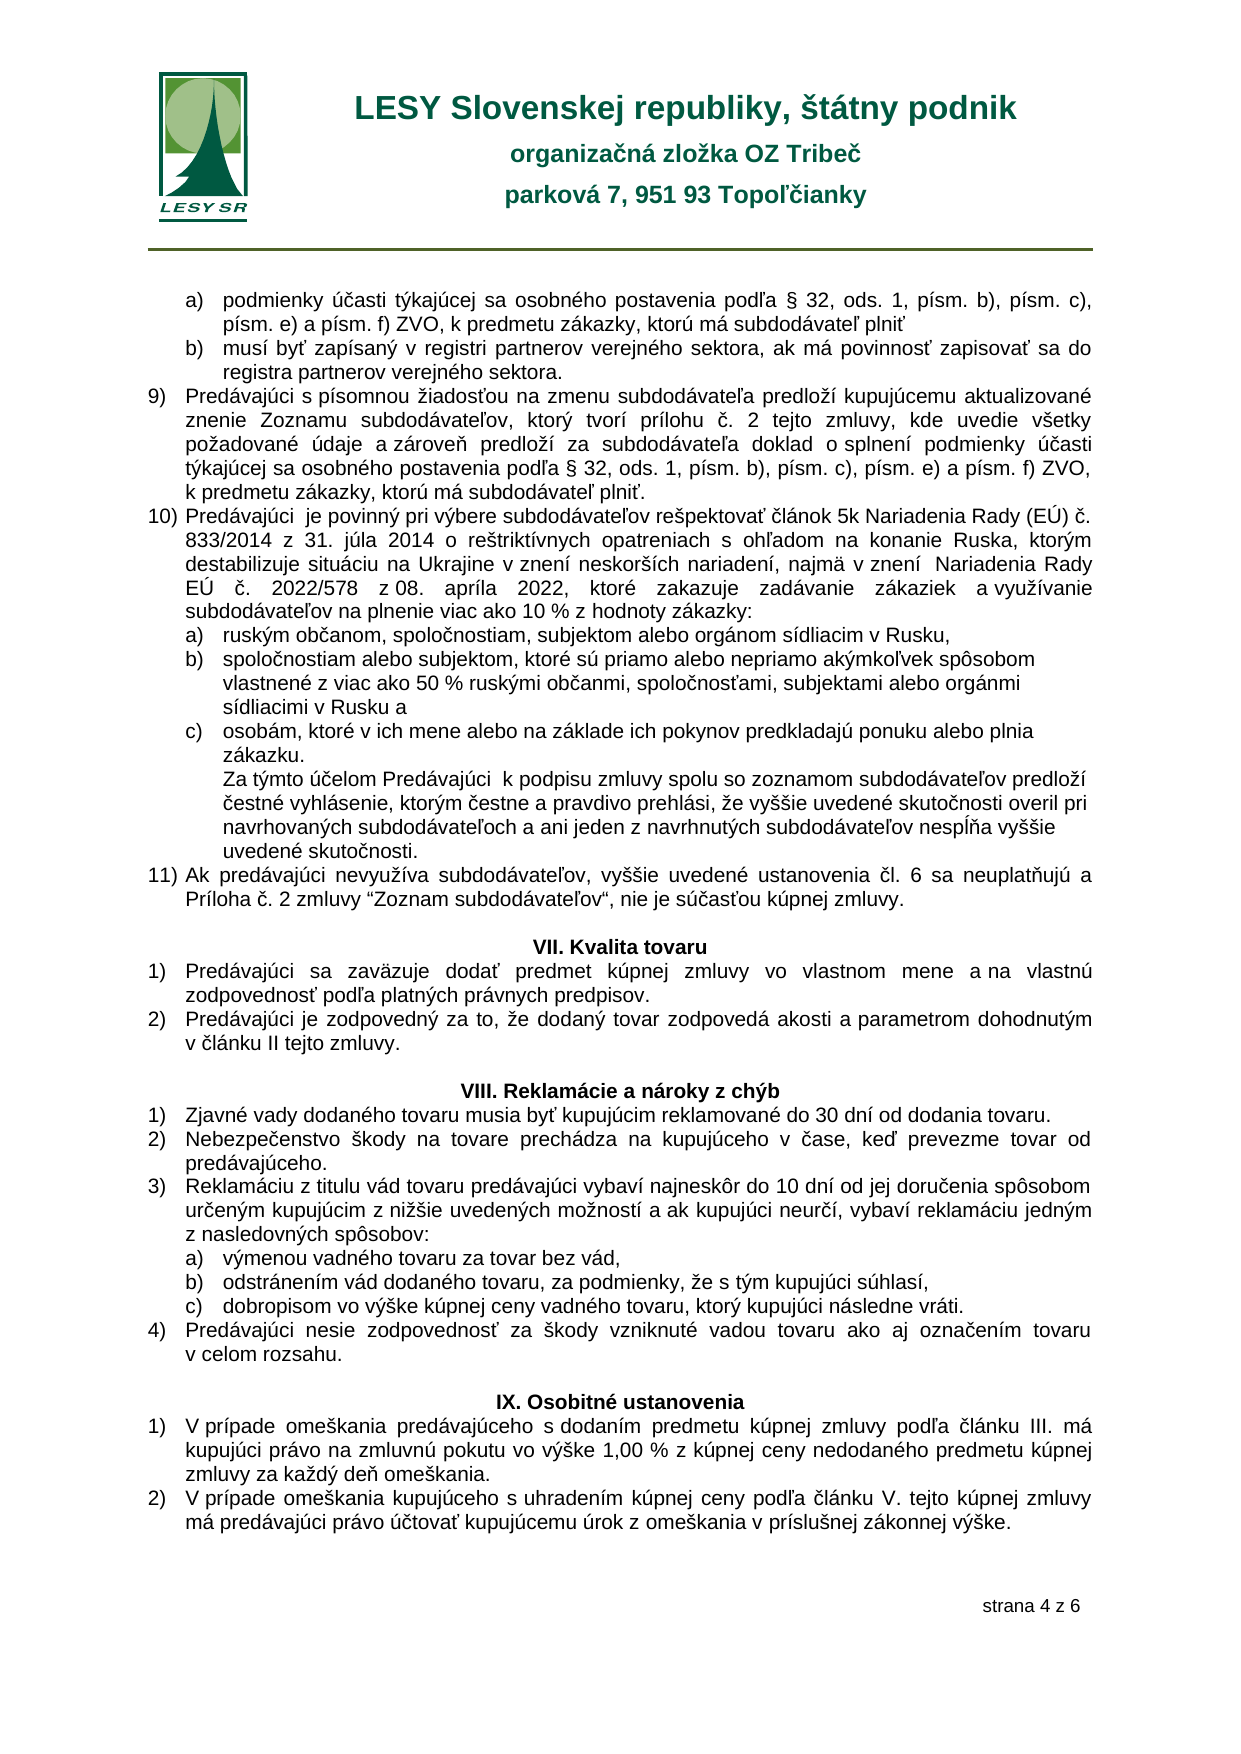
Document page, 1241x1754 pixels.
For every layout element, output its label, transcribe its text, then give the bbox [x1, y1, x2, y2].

list dobropisom vo výške kúpnej ceny vadného tovaru, ktorý kupujúci následne vráti. [185, 1294, 1093, 1318]
list Za týmto účelom Predávajúci k podpisu zmluvy spolu so zoznamom subdodávateľov predloží čestné vyhlásenie, ktorým čestne a pravdivo prehlási, že vyššie uvedené skutočnosti overil pri navrhovaných subdodávateľoch a ani jeden z navrhnutých subdodávateľov nespĺňa vyššie uvedené skutočnosti. [223, 767, 1093, 863]
list spoločnostiam alebo subjektom, ktoré sú priamo alebo nepriamo akýmkoľvek spôsobom vlastnené z viac ako 50 % ruskými občanmi, spoločnosťami, subjektami alebo orgánmi sídliacimi v Rusku a [185, 647, 1093, 719]
text VII. Kvalita tovaru [148, 935, 1093, 959]
text VIII. Reklamácie a nároky z chýb [148, 1078, 1093, 1102]
list výmenou vadného tovaru za tovar bez vád, [185, 1246, 1093, 1270]
list Predávajúci je povinný pri výbere subdodávateľov rešpektovať článok 5k Nariadenia Rady (EÚ) č. 833/2014 z 31. júla 2014 o reštriktívnych opatreniach s ohľadom na konanie Ruska, ktorým destabilizuje situáciu na Ukrajine v znení neskorších nariadení, najmä v znení Nariadenia Rady EÚ č. 2022/578 z 08. apríla 2022, ktoré zakazuje zadávanie zákaziek a využívanie subdodávateľov na plnenie viac ako 10 % z hodnoty zákazky: [148, 503, 1093, 623]
list Predávajúci nesie zodpovednosť za škody vzniknuté vadou tovaru ako aj označením tovaru v celom rozsahu. [148, 1318, 1093, 1366]
list Zjavné vady dodaného tovaru musia byť kupujúcim reklamované do 30 dní od dodania tovaru. [148, 1102, 1093, 1126]
list Predávajúci s písomnou žiadosťou na zmenu subdodávateľa predloží kupujúcemu aktualizované znenie Zoznamu subdodávateľov, ktorý tvorí prílohu č. 2 tejto zmluvy, kde uvedie všetky požadované údaje a zároveň predloží za subdodávateľa doklad o splnení podmienky účasti týkajúcej sa osobného postavenia podľa § 32, ods. 1, písm. b), písm. c), písm. e) a písm. f) ZVO, k predmetu zákazky, ktorú má subdodávateľ plniť. [148, 384, 1093, 503]
list V prípade omeškania kupujúceho s uhradením kúpnej ceny podľa článku V. tejto kúpnej zmluvy má predávajúci právo účtovať kupujúcemu úrok z omeškania v príslušnej zákonnej výške. [148, 1486, 1093, 1534]
list osobám, ktoré v ich mene alebo na základe ich pokynov predkladajú ponuku alebo plnia zákazku. [185, 719, 1093, 767]
list Reklamáciu z titulu vád tovaru predávajúci vybaví najneskôr do 10 dní od jej doručenia spôsobom určeným kupujúcim z nižšie uvedených možností a ak kupujúci neurčí, vybaví reklamáciu jedným z nasledovných spôsobov: [148, 1174, 1093, 1246]
list ruským občanom, spoločnostiam, subjektom alebo orgánom sídliacim v Rusku, [185, 623, 1093, 647]
text IX. Osobitné ustanovenia [148, 1390, 1093, 1414]
list Predávajúci sa zaväzuje dodať predmet kúpnej zmluvy vo vlastnom mene a na vlastnú zodpovednosť podľa platných právnych predpisov. [148, 959, 1093, 1007]
list musí byť zapísaný v registri partnerov verejného sektora, ak má povinnosť zapisovať sa do registra partnerov verejného sektora. [185, 336, 1093, 384]
list podmienky účasti týkajúcej sa osobného postavenia podľa § 32, ods. 1, písm. b), písm. c), písm. e) a písm. f) ZVO, k predmetu zákazky, ktorú má subdodávateľ plniť [185, 288, 1093, 336]
list odstránením vád dodaného tovaru, za podmienky, že s tým kupujúci súhlasí, [185, 1270, 1093, 1294]
list Ak predávajúci nevyužíva subdodávateľov, vyššie uvedené ustanovenia čl. 6 sa neuplatňujú a Príloha č. 2 zmluvy “Zoznam subdodávateľov“, nie je súčasťou kúpnej zmluvy. [148, 863, 1093, 911]
list V prípade omeškania predávajúceho s dodaním predmetu kúpnej zmluvy podľa článku III. má kupujúci právo na zmluvnú pokutu vo výške 1,00 % z kúpnej ceny nedodaného predmetu kúpnej zmluvy za každý deň omeškania. [148, 1414, 1093, 1486]
list Predávajúci je zodpovedný za to, že dodaný tovar zodpovedá akosti a parametrom dohodnutým v článku II tejto zmluvy. [148, 1007, 1093, 1054]
list Nebezpečenstvo škody na tovare prechádza na kupujúceho v čase, keď prevezme tovar od predávajúceho. [148, 1126, 1093, 1174]
